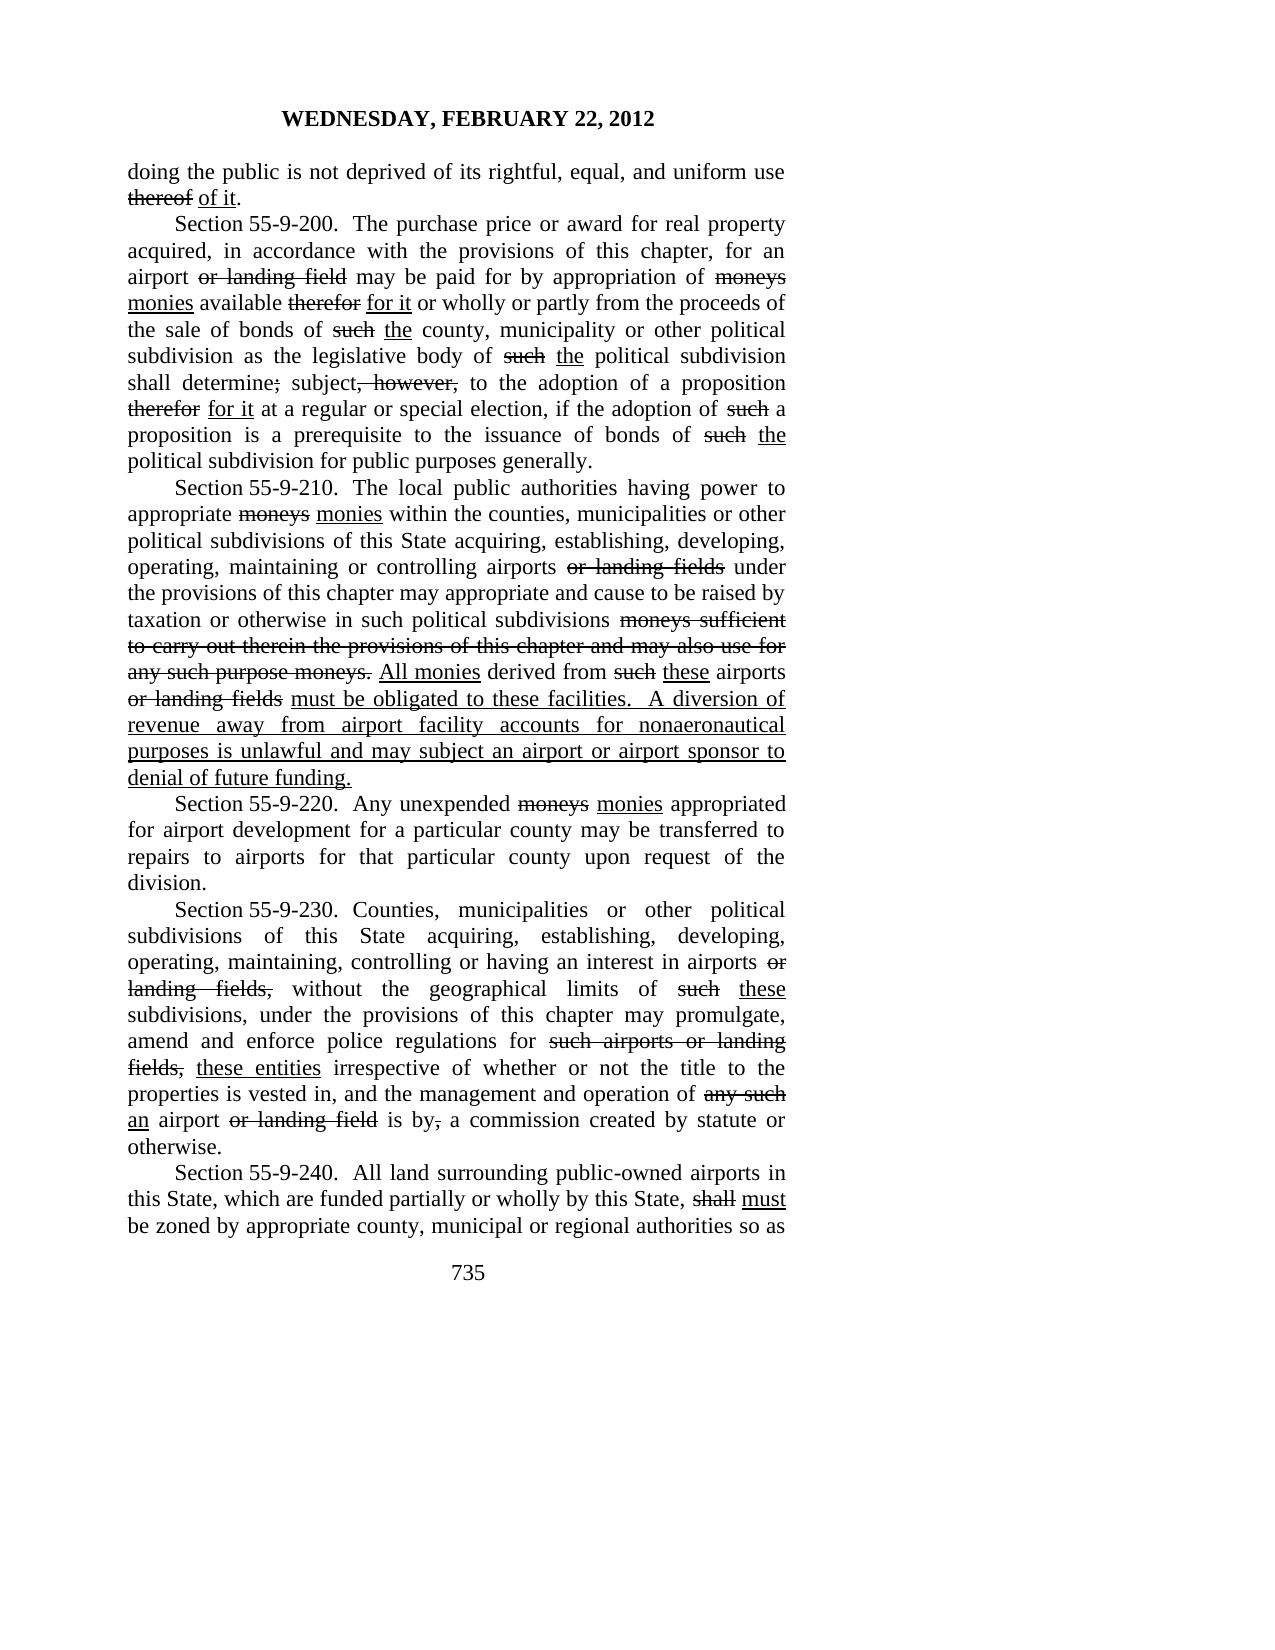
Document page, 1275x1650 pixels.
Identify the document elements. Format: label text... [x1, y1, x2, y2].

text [127, 158, 786, 210]
text Section 55-9-200. The purchase price or award for real property acquired, in accordance with the provisions of this chapter, for an airport or landing field may be paid for by appropriation of moneys monies available therefor for it or wholly or partly from the proceeds of the sale of bonds of such the county, municipality or other political subdivision as the legislative body of such the political subdivision shall determine; subject, however, to the adoption of a proposition therefor for it at a regular or special election, if the adoption of such a proposition is a prerequisite to the issuance of bonds of such the political subdivision for public purposes generally. [127, 210, 786, 474]
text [127, 1159, 786, 1238]
text Section 55-9-210. The local public authorities having power to appropriate moneys monies within the counties, municipalities or other political subdivisions of this State acquiring, establishing, developing, operating, maintaining or controlling airports or landing fields under the provisions of this chapter may appropriate and cause to be raised by taxation or otherwise in such political subdivisions moneys sufficient to carry out therein the provisions of this chapter and may also use for any such purpose moneys. All monies derived from such these airports or landing fields must be obligated to these facilities. A diversion of revenue away from airport facility accounts for nonaeronautical purposes is unlawful and may subject an airport or airport sponsor to denial of future funding. [127, 474, 786, 646]
text Section 55-9-230. Counties, municipalities or other political subdivisions of this State acquiring, establishing, developing, operating, maintaining, controlling or having an interest in airports or landing fields, without the geographical limits of such these subdivisions, under the provisions of this chapter may promulgate, amend and enforce police regulations for such airports or landing fields, these entities irrespective of whether or not the title to the properties is vested in, and the management and operation of any such an airport or landing field is by, a commission created by statute or otherwise. [127, 896, 786, 1159]
text Section 55-9-220. Any unexpended moneys monies appropriated for airport development for a particular county may be transferred to repairs to airports for that particular county upon request of the division. [127, 790, 786, 896]
text Section 55-9-210. The local public authorities having power to appropriate moneys monies within the counties, municipalities or other political subdivisions of this State acquiring, establishing, developing, operating, maintaining or controlling airports or landing fields under the provisions of this chapter may appropriate and cause to be raised by taxation or otherwise in such political subdivisions moneys sufficient to carry out therein the provisions of this chapter and may also use for any such purpose moneys. All monies derived from such these airports or landing fields must be obligated to these facilities. A diversion of revenue away from airport facility accounts for nonaeronautical purposes is unlawful and may subject an airport or airport sponsor to denial of future funding. [127, 647, 786, 734]
